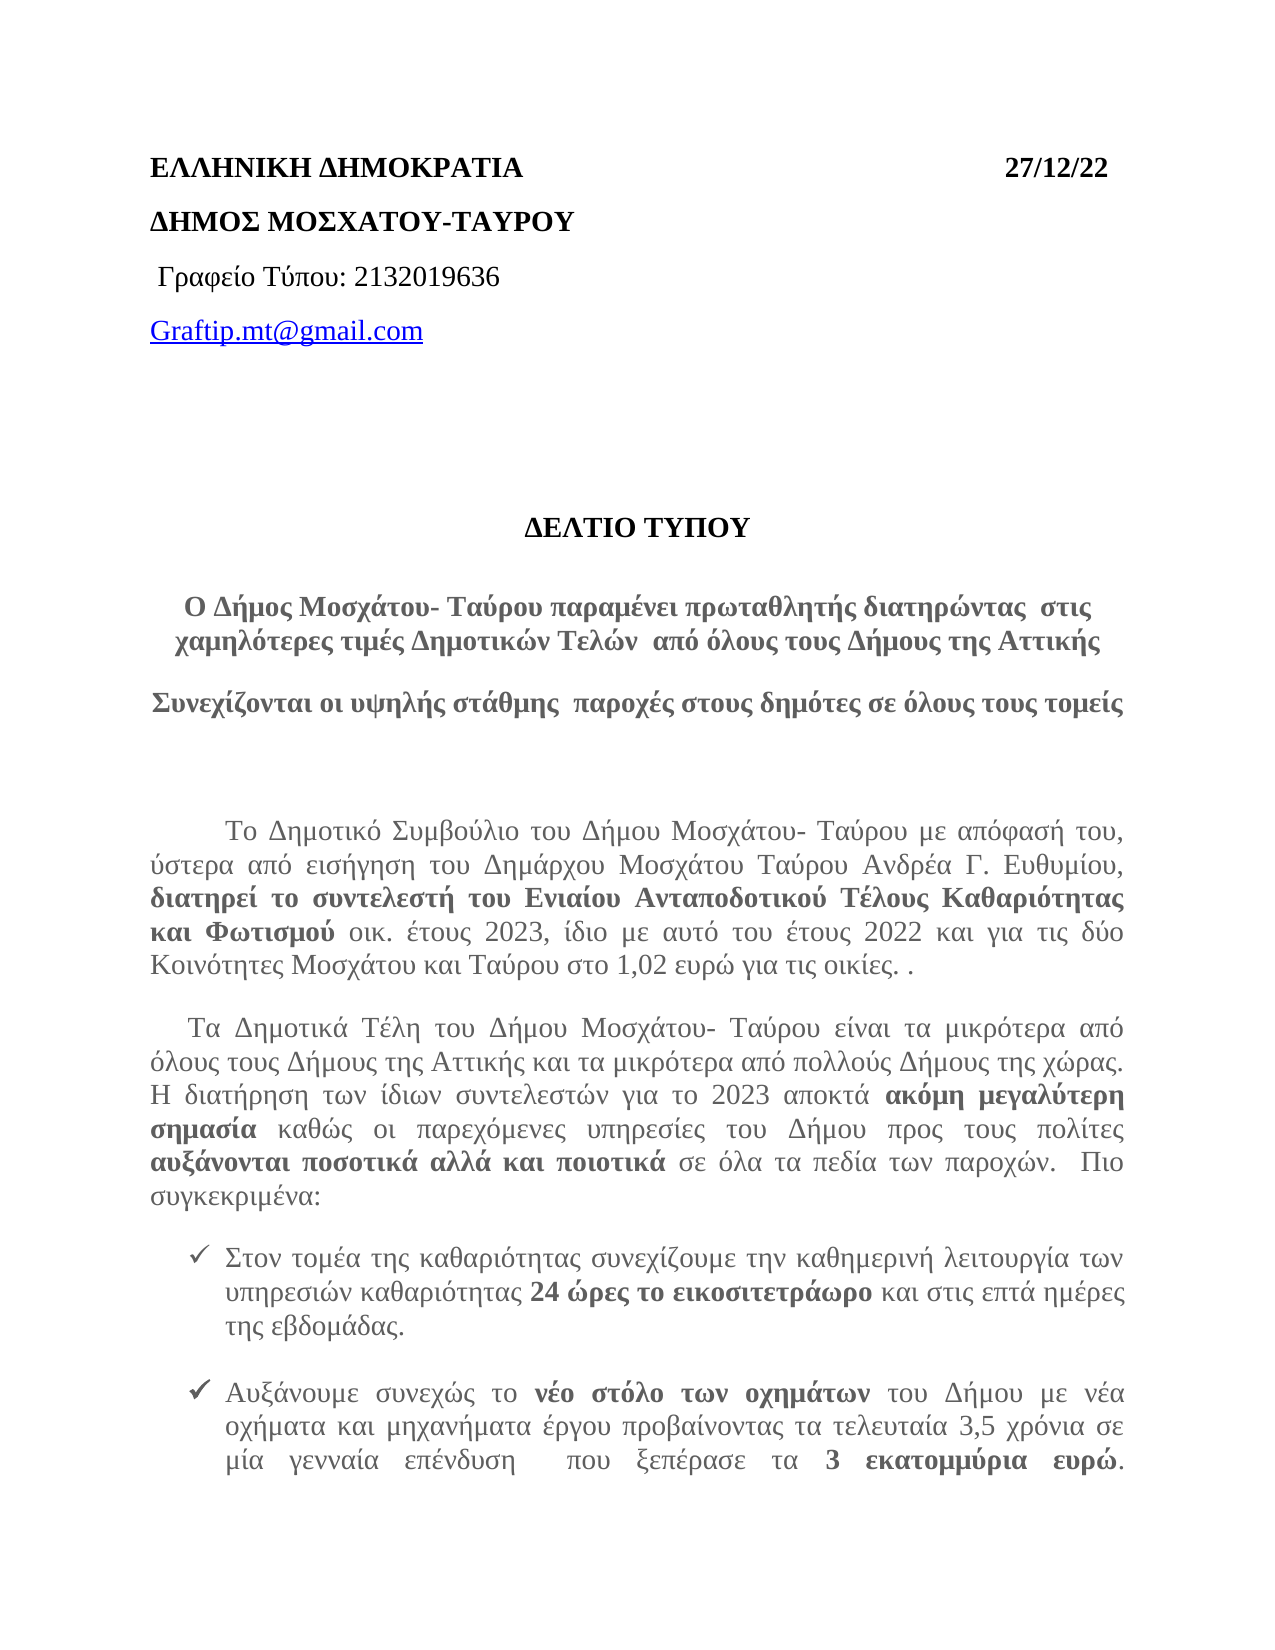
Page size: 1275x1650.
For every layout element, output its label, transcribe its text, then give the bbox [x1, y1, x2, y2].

text ΔΕΛΤΙΟ ΤΥΠΟΥ [150, 510, 1125, 543]
list Στον τομέα της καθαριότητας συνεχίζουμε την καθημερινή λειτουργία των υπηρεσιών καθαριότητας 24 ώρες το εικοσιτετράωρο και στις επτά ημέρες της εβδομάδας. [187, 1241, 1125, 1341]
text ΕΛΛΗΝΙΚΗ ΔΗΜΟΚΡΑΤΙΑ 27/12/22 [150, 150, 1125, 183]
text Γραφείο Τύπου: 2132019636 [150, 259, 1125, 292]
text Graftip.mt@gmail.com [150, 313, 1125, 347]
text Το Δημοτικό Συμβούλιο του Δήμου Μοσχάτου- Ταύρου με απόφασή του, ύστερα από εισήγηση του Δημάρχου Μοσχάτου Ταύρου Ανδρέα Γ. Ευθυμίου, διατηρεί το συντελεστή του Ενιαίου Ανταποδοτικού Τέλους Καθαριότητας και Φωτισμού οικ. έτους 2023, ίδιο με αυτό του έτους 2022 και για τις δύο Κοινότητες Μοσχάτου και Ταύρου στο 1,02 ευρώ για τις οικίες. . [150, 813, 1125, 981]
text Τα Δημοτικά Τέλη του Δήμου Μοσχάτου- Ταύρου είναι τα μικρότερα από όλους τους Δήμους της Αττικής και τα μικρότερα από πολλούς Δήμους της χώρας. Η διατήρηση των ίδιων συντελεστών για το 2023 αποκτά ακόμη μεγαλύτερη σημασία καθώς οι παρεχόμενες υπηρεσίες του Δήμου προς τους πολίτες αυξάνονται ποσοτικά αλλά και ποιοτικά σε όλα τα πεδία των παροχών. Πιο συγκεκριμένα: [150, 1010, 1125, 1211]
text ΔΗΜΟΣ ΜΟΣΧΑΤΟΥ-ΤΑΥΡΟΥ [150, 204, 1125, 238]
text Ο Δήμος Μοσχάτου- Ταύρου παραμένει πρωταθλητής διατηρώντας στις χαμηλότερες τιμές Δημοτικών Τελών από όλους τους Δήμους της Αττικής [150, 589, 1125, 656]
text Συνεχίζονται οι υψηλής στάθμης παροχές στους δημότες σε όλους τους τομείς [150, 686, 1125, 719]
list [187, 1375, 1125, 1476]
